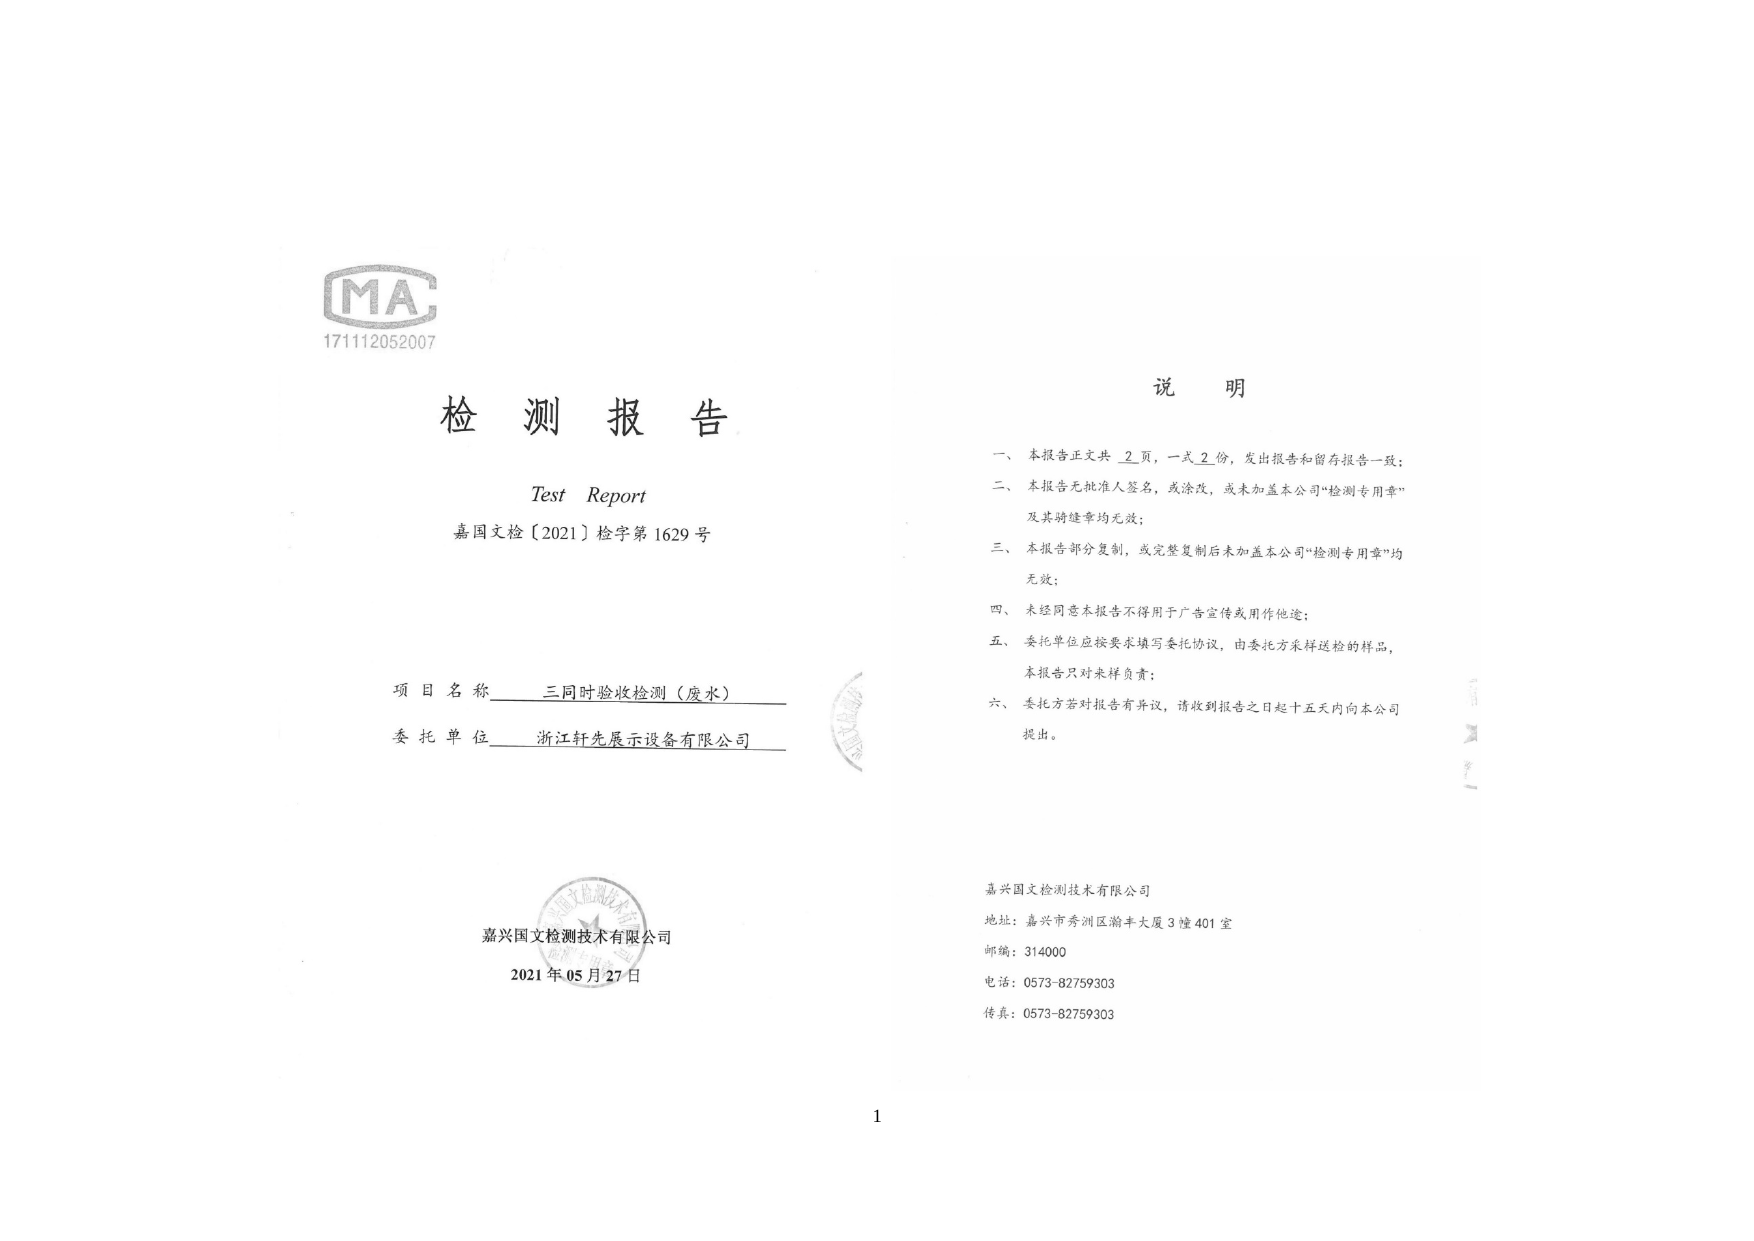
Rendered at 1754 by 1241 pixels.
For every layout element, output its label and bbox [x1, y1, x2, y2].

picture [276, 244, 867, 1080]
picture [890, 256, 1482, 1091]
